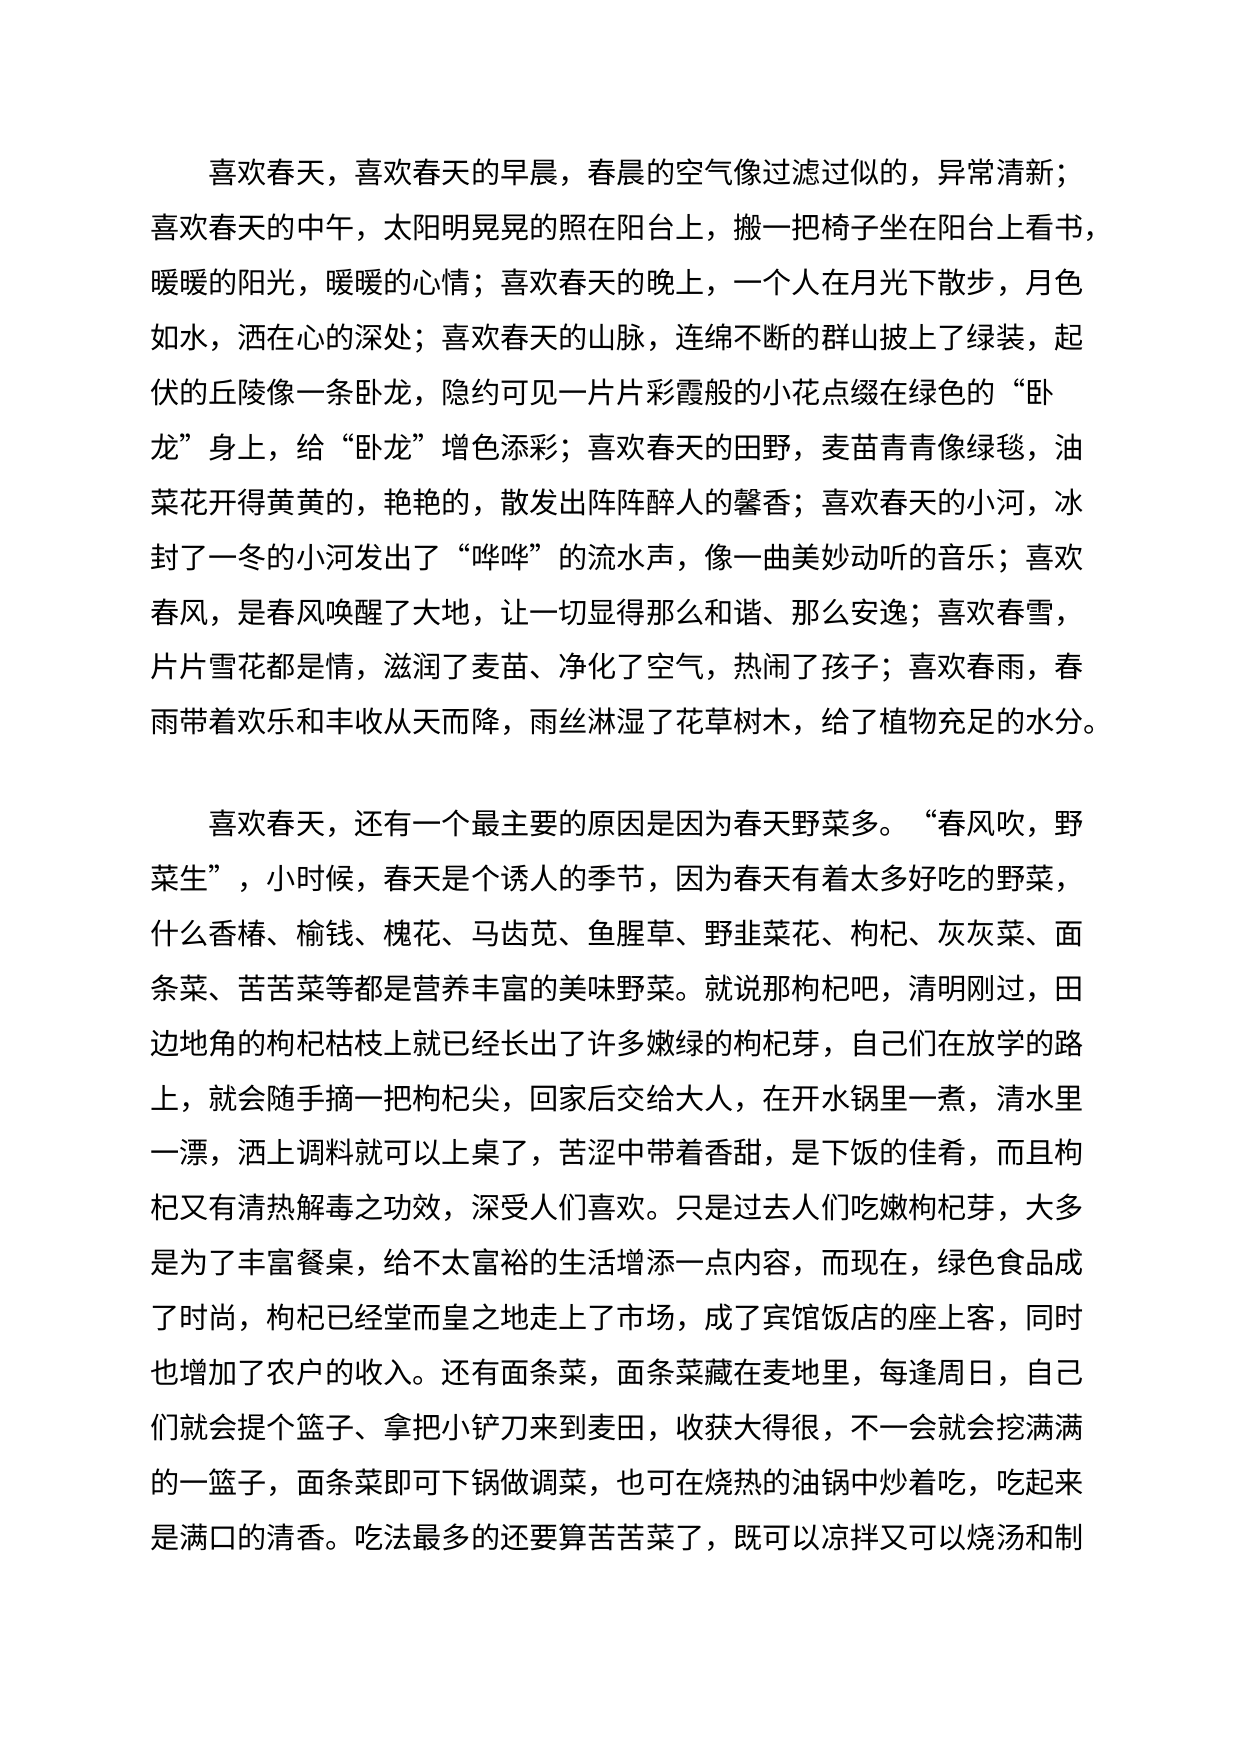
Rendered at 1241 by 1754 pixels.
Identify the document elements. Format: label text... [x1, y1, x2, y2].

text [150, 801, 1090, 1557]
text 喜欢春天，喜欢春天的早晨，春晨的空气像过滤过似的，异常清新；喜欢春天的中午，太阳明晃晃的照在阳台上，搬一把椅子坐在阳台上看书，暖暖的阳光，暖暖的心情；喜欢春天的晚上，一个人在月光下散步，月色如水，洒在心的深处；喜欢春天的山脉，连绵不断的群山披上了绿装，起伏的丘陵像一条卧龙，隐约可见一片片彩霞般的小花点缀在绿色的“卧龙”身上，给“卧龙”增色添彩；喜欢春天的田野，麦苗青青像绿毯，油菜花开得黄黄的，艳艳的，散发出阵阵醉人的馨香；喜欢春天的小河，冰封了一冬的小河发出了“哗哗”的流水声，像一曲美妙动听的音乐；喜欢春风，是春风唤醒了大地，让一切显得那么和谐、那么安逸；喜欢春雪，片片雪花都是情，滋润了麦苗、净化了空气，热闹了孩子；喜欢春雨，春雨带着欢乐和丰收从天而降，雨丝淋湿了花草树木，给了植物充足的水分。 [150, 150, 1090, 741]
